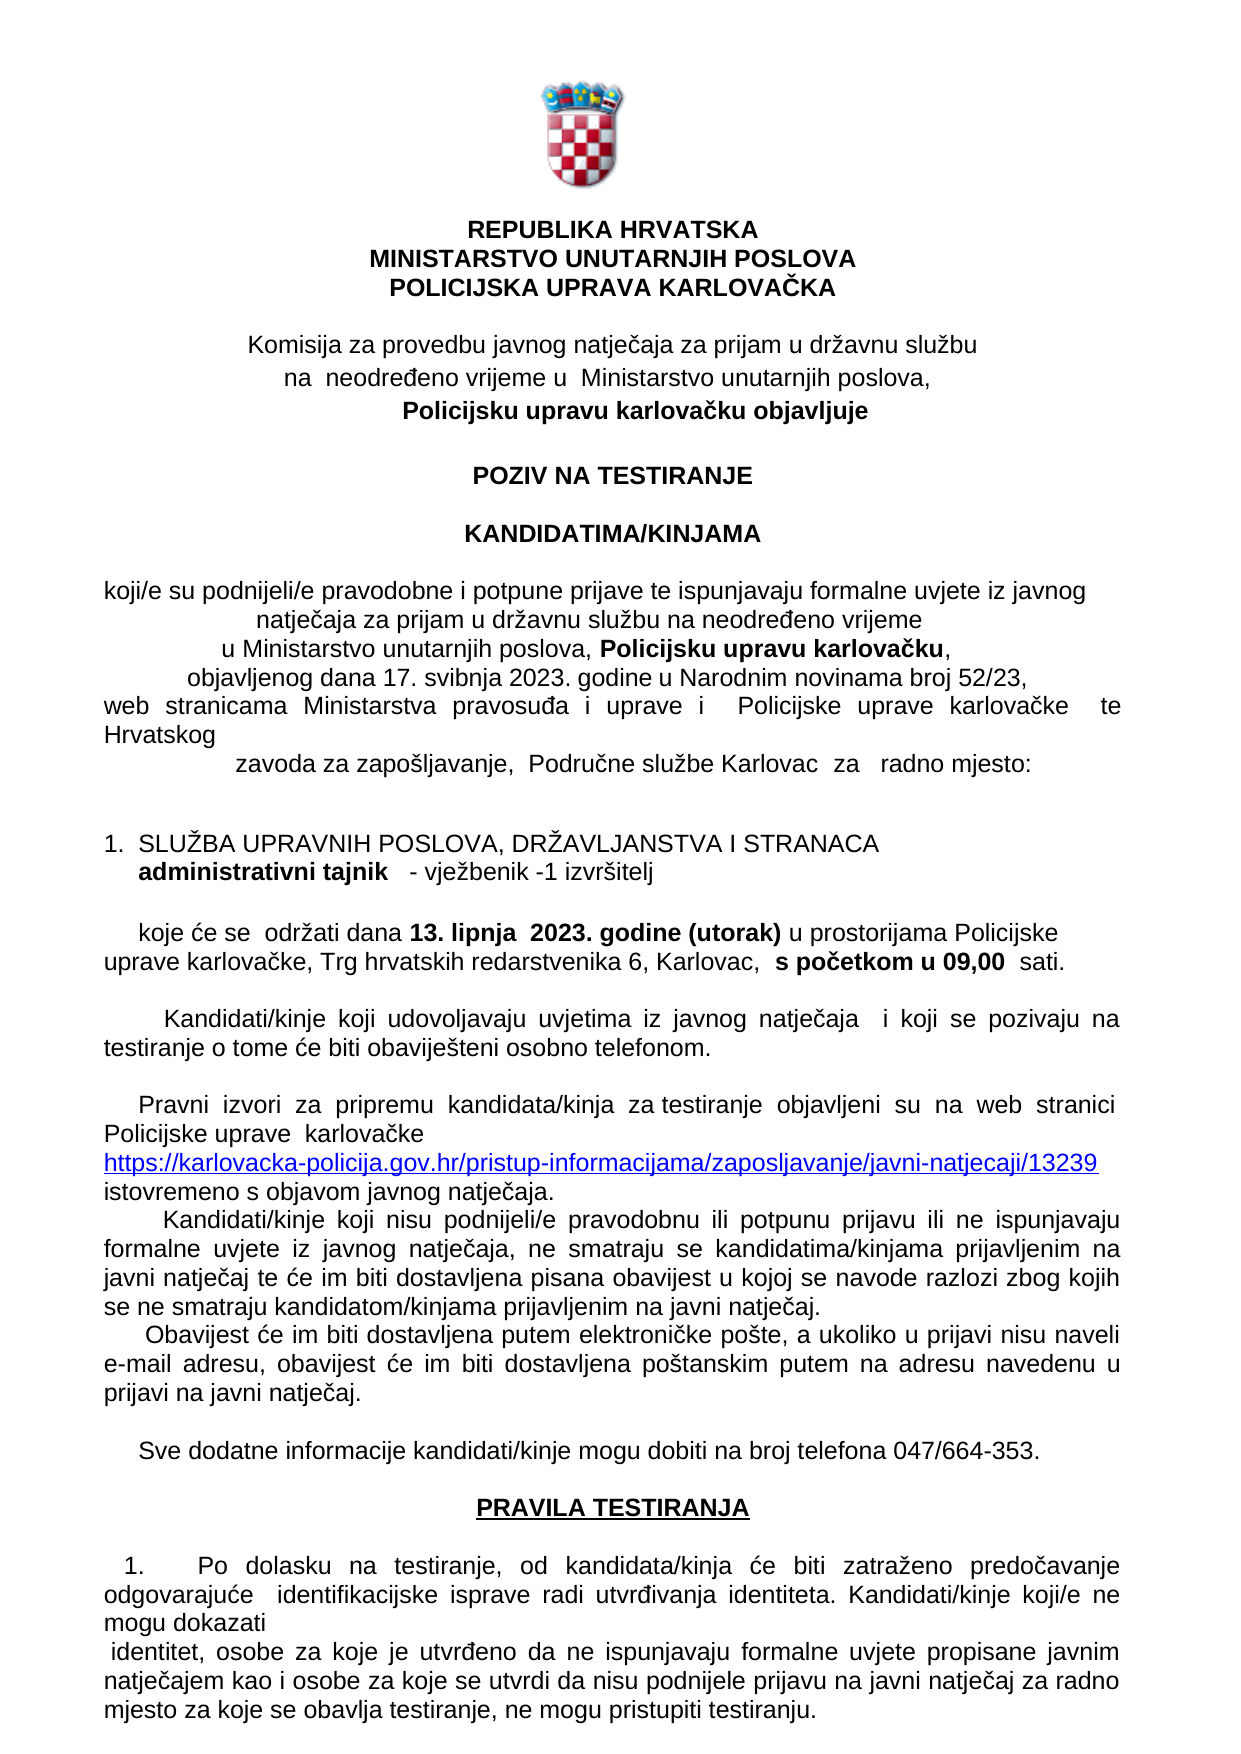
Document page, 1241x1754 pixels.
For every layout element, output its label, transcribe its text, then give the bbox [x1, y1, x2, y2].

text Sve dodatne informacije kandidati/kinje mogu dobiti na broj telefona 047/664-353. [103, 1436, 1122, 1465]
text koje će se održati dana 13. lipnja 2023. godine (utorak) u prostorijama Policijske [409, 918, 789, 947]
text uprave karlovačke, Trg hrvatskih redarstvenika 6, Karlovac, s početkom u 09,00 sati. [775, 947, 1122, 976]
text 1. SLUŽBA UPRAVNIH POSLOVA, DRŽAVLJANSTVA I STRANACA [103, 829, 1122, 857]
text Policijsku upravu karlovačku objavljuje [103, 396, 1122, 425]
text REPUBLIKA HRVATSKA [103, 215, 1122, 244]
text 1. Po dolasku na testiranje, od kandidata/kinja će biti zatraženo predočavanje odgovarajuće identifikacijske isprave radi utvrđivanja identiteta. Kandidati/kinje koji/e ne mogu dokazati [89, 1551, 1122, 1637]
text Obavijest će im biti dostavljena putem elektroničke pošte, a ukoliko u prijavi nisu naveli e-mail adresu, obavijest će im biti dostavljena poštanskim putem na adresu navedenu u prijavi na javni natječaj. [103, 1321, 1122, 1407]
picture [538, 78, 629, 192]
text administrativni tajnik - vježbenik -1 izvršitelj [103, 857, 1122, 886]
text Komisija za provedbu javnog natječaja za prijam u državnu službu [103, 330, 1122, 359]
text u Ministarstvo unutarnjih poslova, Policijsku upravu karlovačku, [103, 634, 1122, 662]
text POZIV NA TESTIRANJE [103, 461, 1122, 490]
text koji/e su podnijeli/e pravodobne i potpune prijave te ispunjavaju formalne uvjete iz javnog [103, 576, 1122, 605]
text PRAVILA TESTIRANJA [103, 1493, 1122, 1522]
text Kandidati/kinje koji nisu podnijeli/e pravodobnu ili potpunu prijavu ili ne ispunjavaju formalne uvjete iz javnog natječaja, ne smatraju se kandidatima/kinjama prijavljenim na javni natječaj te će im biti dostavljena pisana obavijest u kojoj se navode razlozi zbog kojih se ne smatraju kandidatom/kinjama prijavljenim na javni natječaj. [103, 1206, 1122, 1321]
text zavoda za zapošljavanje, Područne službe Karlovac za radno mjesto: [103, 749, 1122, 777]
text Pravni izvori za pripremu kandidata/kinja za testiranje objavljeni su na web stranici Policijske uprave karlovačke https://karlovacka-policija.gov.hr/pristup-informacijama/zaposljavanje/javni-natjecaji/13239 istovremeno s objavom javnog natječaja. [103, 1091, 1122, 1206]
text objavljenog dana 17. svibnja 2023. godine u Narodnim novinama broj 52/23, [103, 662, 1122, 691]
text KANDIDATIMA/KINJAMA [103, 519, 1122, 547]
text identitet, osobe za koje je utvrđeno da ne ispunjavaju formalne uvjete propisane javnim natječajem kao i osobe za koje se utvrdi da nisu podnijele prijavu na javni natječaj za radno mjesto za koje se obavlja testiranje, ne mogu pristupiti testiranju. [89, 1637, 1122, 1723]
text web stranicama Ministarstva pravosuđa i uprave i Policijske uprave karlovačke te Hrvatskog [103, 691, 1122, 749]
text MINISTARSTVO UNUTARNJIH POSLOVA [103, 244, 1122, 272]
text POLICIJSKA UPRAVA KARLOVAČKA [103, 272, 1122, 301]
text natječaja za prijam u državnu službu na neodređeno vrijeme [103, 605, 1122, 634]
text Kandidati/kinje koji udovoljavaju uvjetima iz javnog natječaja i koji se pozivaju na testiranje o tome će biti obaviješteni osobno telefonom. [103, 1004, 1122, 1061]
text uprave karlovačke, Trg hrvatskih redarstvenika 6, Karlovac, s početkom u 09,00 sati. [103, 947, 768, 976]
text na neodređeno vrijeme u Ministarstvo unutarnjih poslova, [103, 363, 1122, 392]
